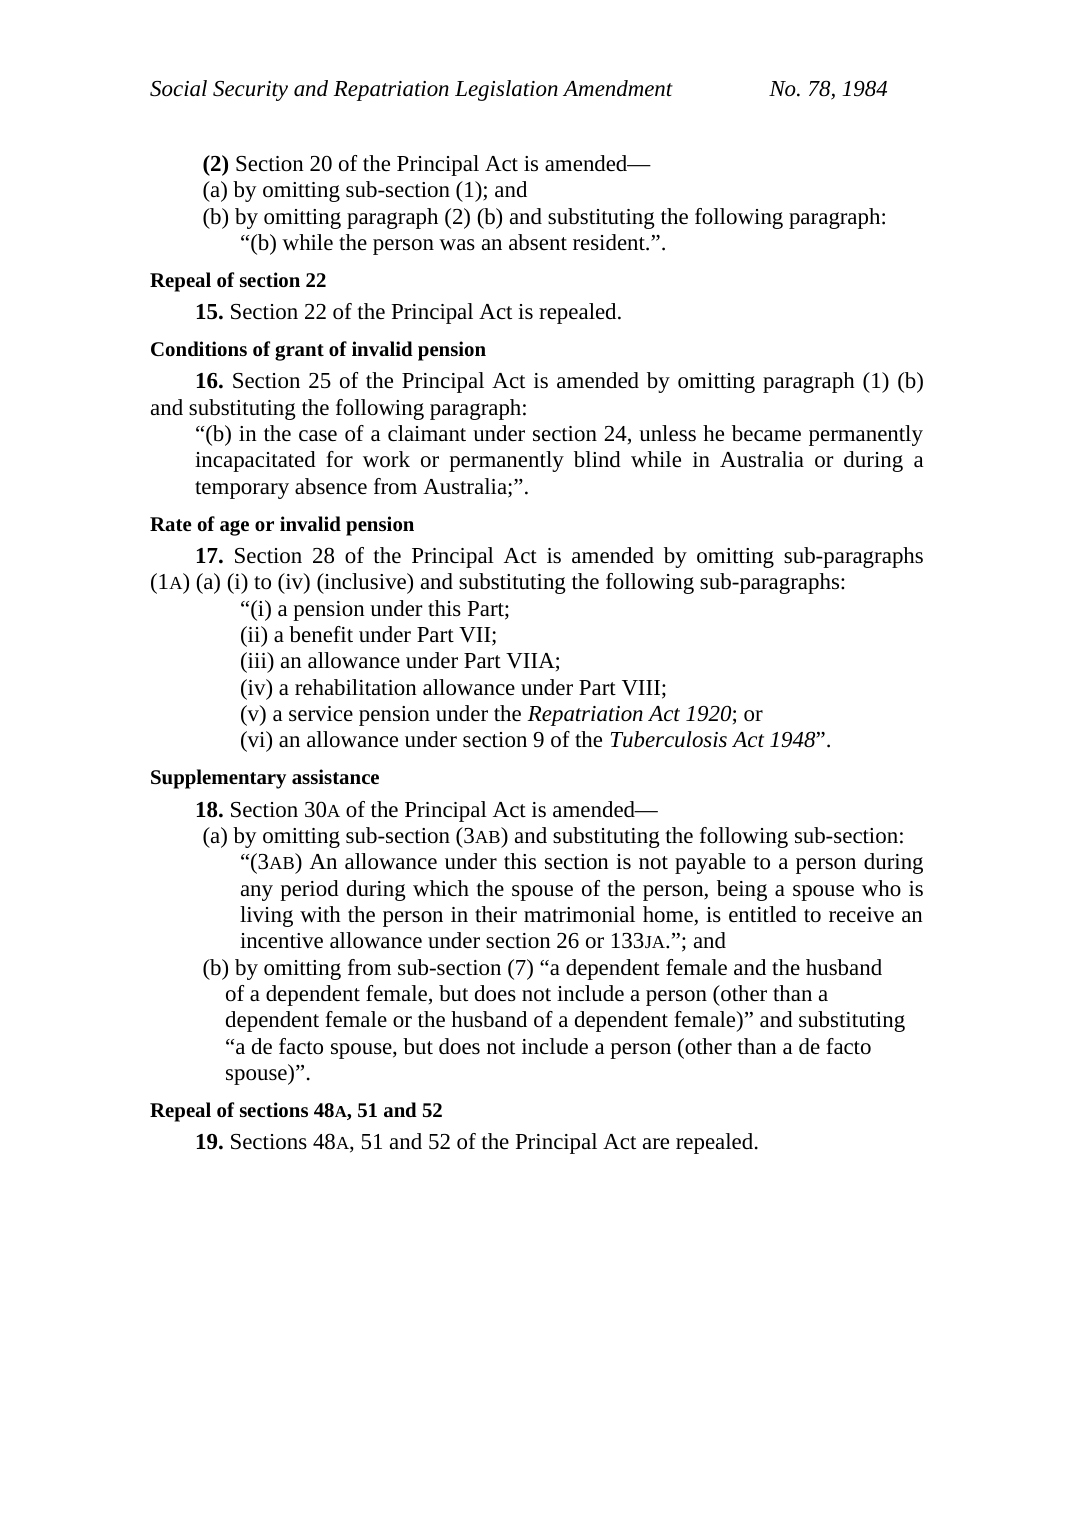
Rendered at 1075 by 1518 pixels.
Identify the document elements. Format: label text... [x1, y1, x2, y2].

text (b) by omitting paragraph (2) (b) and substituting the following paragraph: [150, 203, 925, 229]
text (iii) an allowance under Part VIIA; [150, 647, 925, 674]
text (v) a service pension under the Repatriation Act 1920; or [150, 700, 925, 726]
text “(b) in the case of a claimant under section 24, unless he became permanently incapacitated for work or permanently blind while in Australia or during a temporary absence from Australia;”. [195, 420, 925, 499]
text “(3ab) An allowance under this section is not payable to a person during any period during which the spouse of the person, being a spouse who is living with the person in their matrimonial home, is entitled to receive an incentive allowance under section 26 or 133ja.”; and [240, 848, 925, 954]
text (a) by omitting sub-section (3ab) and substituting the following sub-section: [150, 822, 925, 848]
text (b) by omitting from sub-section (7) “a dependent female and the husband [150, 954, 925, 980]
text “(b) while the person was an absent resident.”. [150, 229, 925, 255]
text 18. Section 30a of the Principal Act is amended— [150, 796, 925, 822]
text of a dependent female, but does not include a person (other than a dependent female or the husband of a dependent female)” and substituting “a de facto spouse, but does not include a person (other than a de facto spouse)”. [225, 980, 925, 1086]
text (vi) an allowance under section 9 of the Tuberculosis Act 1948”. [150, 726, 925, 753]
text “(i) a pension under this Part; [150, 595, 925, 621]
text 17. Section 28 of the Principal Act is amended by omitting sub-paragraphs (1a) (a) (i) to (iv) (inclusive) and substituting the following sub-paragraphs: [150, 542, 925, 595]
text Repeal of sections 48a, 51 and 52 [150, 1098, 925, 1122]
text Repeal of section 22 [150, 268, 925, 292]
text (a) by omitting sub-section (1); and [150, 176, 925, 203]
text Conditions of grant of invalid pension [150, 337, 925, 361]
text 19. Sections 48a, 51 and 52 of the Principal Act are repealed. [150, 1128, 925, 1155]
text 16. Section 25 of the Principal Act is amended by omitting paragraph (1) (b) and substituting the following paragraph: [150, 367, 925, 420]
text (ii) a benefit under Part VII; [150, 621, 925, 647]
text (2) Section 20 of the Principal Act is amended— [150, 150, 925, 176]
text 15. Section 22 of the Principal Act is repealed. [150, 298, 925, 324]
text (iv) a rehabilitation allowance under Part VIII; [150, 674, 925, 700]
text Rate of age or invalid pension [150, 512, 925, 536]
text Supplementary assistance [150, 765, 925, 789]
